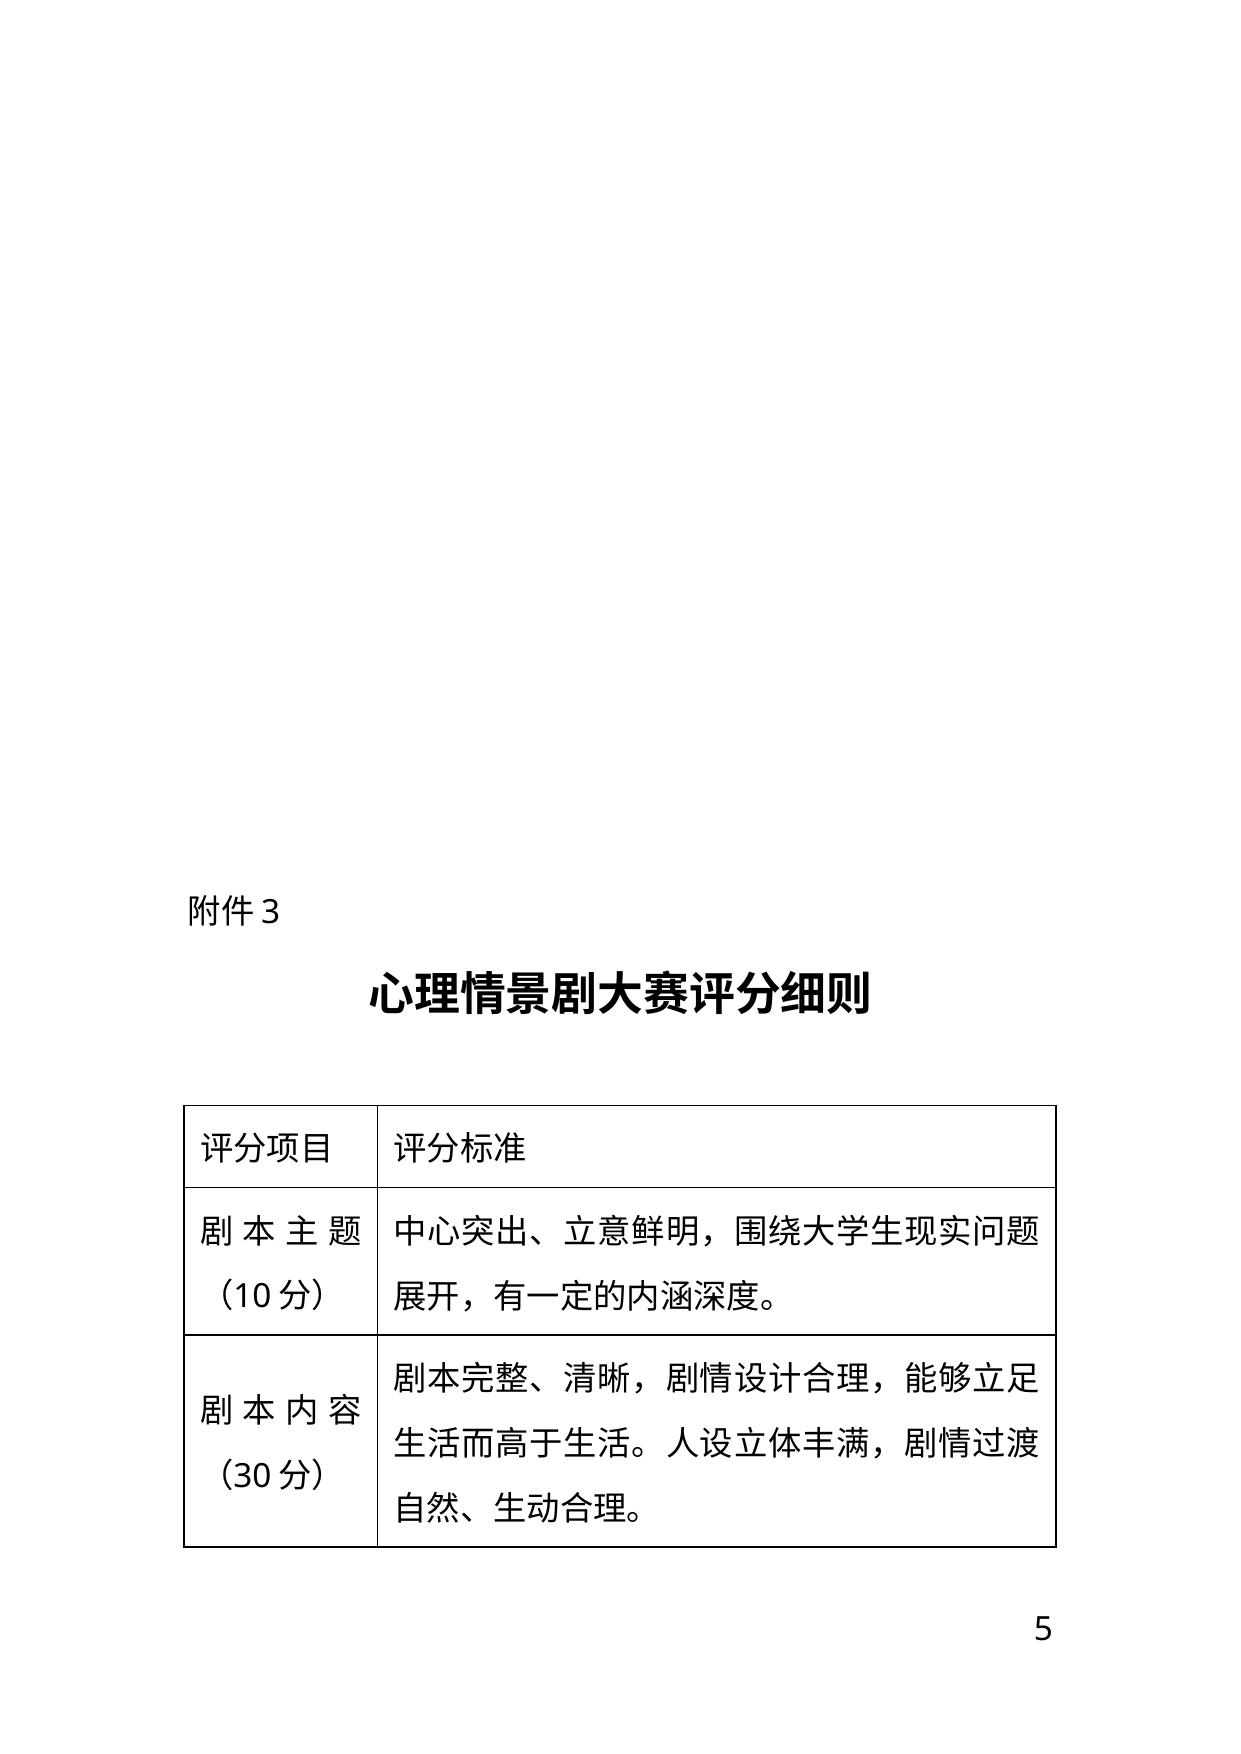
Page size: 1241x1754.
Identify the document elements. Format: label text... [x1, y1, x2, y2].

table_cell 剧本完整、清晰，剧情设计合理，能够立足生活而高于生活。人设立体丰满，剧情过渡自然、生动合理。 [378, 1336, 1055, 1546]
table_header 评分项目 [185, 1106, 377, 1187]
text 心理情景剧大赛评分细则 [187, 942, 1053, 1039]
table_header 评分标准 [378, 1106, 1055, 1187]
table_cell 中心突出、立意鲜明，围绕大学生现实问题展开，有一定的内涵深度。 [378, 1188, 1055, 1334]
table_cell 剧本内容（30分） [185, 1336, 377, 1546]
text 附件3 [187, 877, 1053, 942]
table_cell 剧本主题（10分） [185, 1188, 377, 1334]
